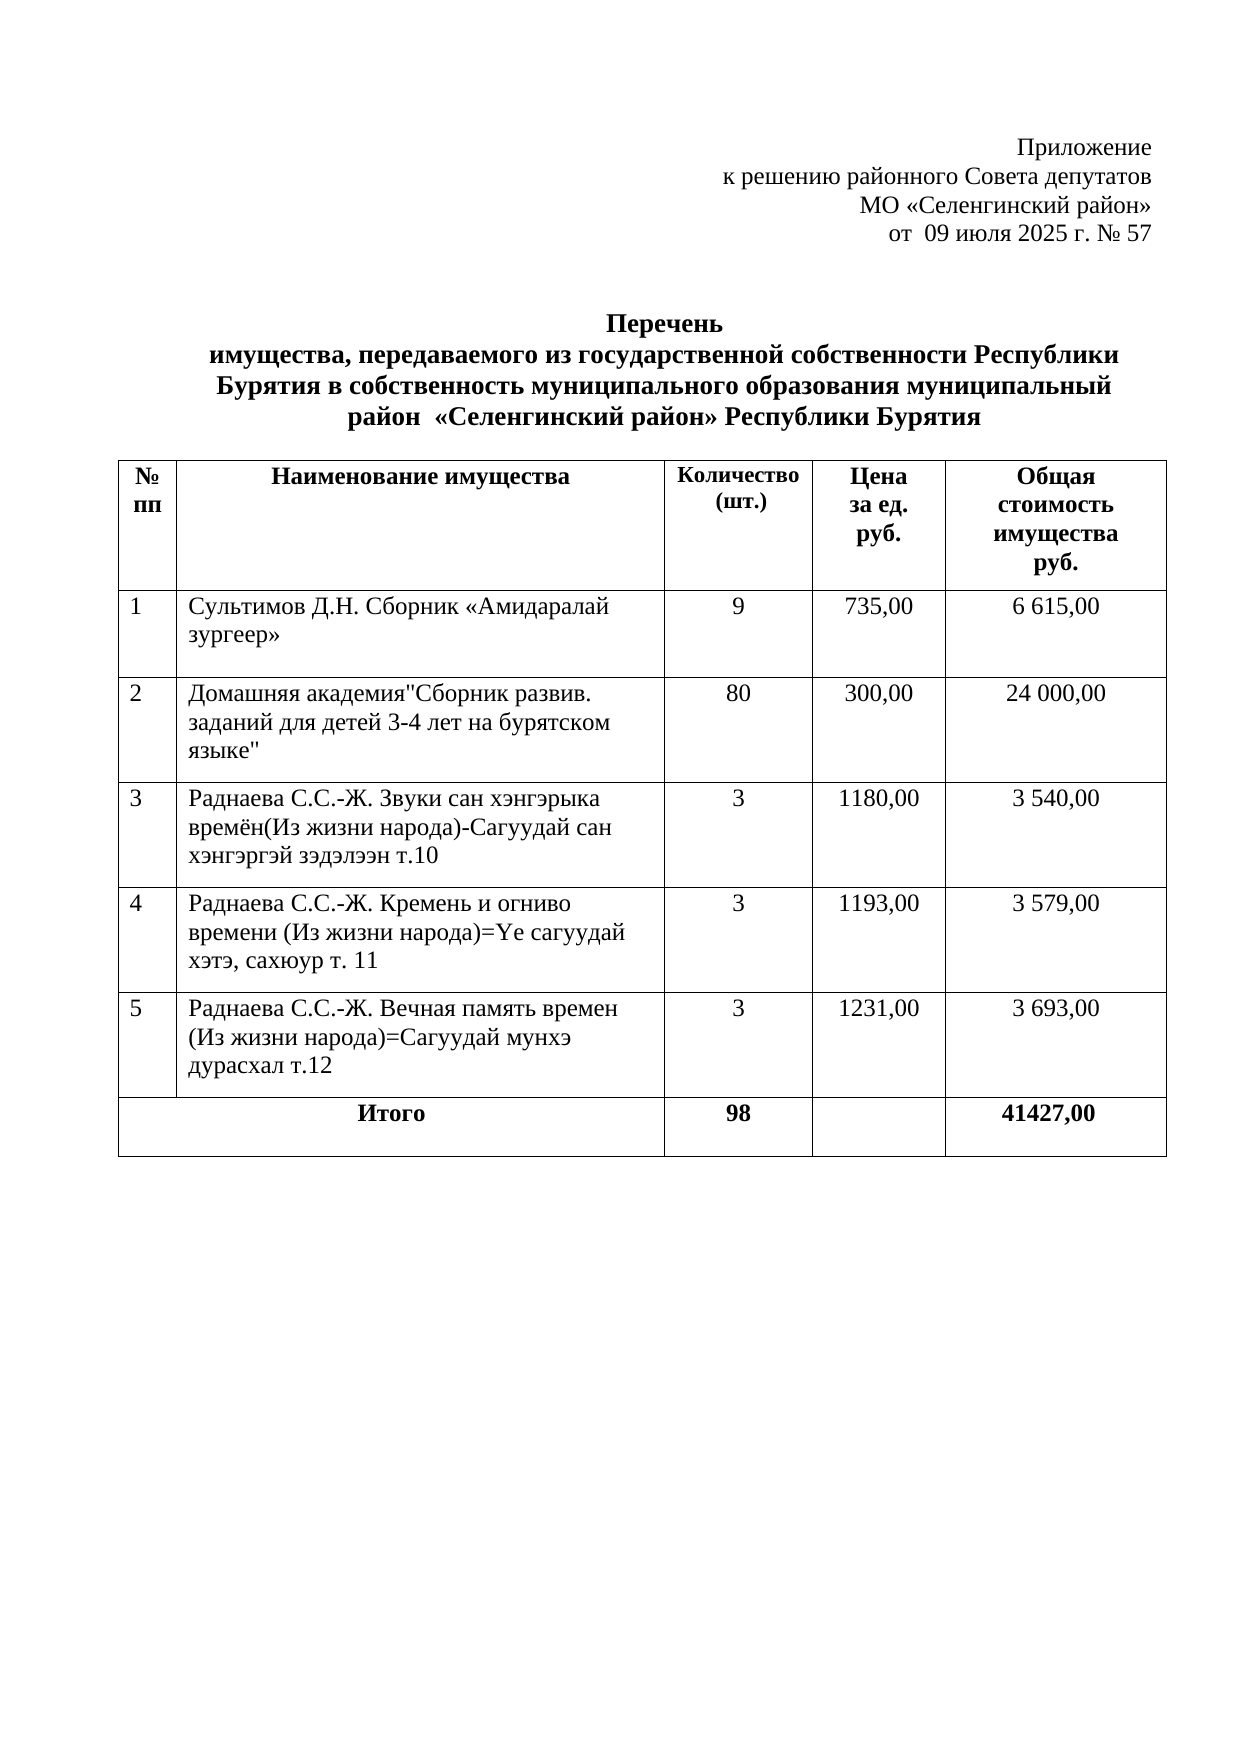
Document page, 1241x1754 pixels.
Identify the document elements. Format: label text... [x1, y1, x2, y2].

text к решению районного Совета депутатов [177, 161, 1152, 190]
table_cell 1193,00 [813, 888, 945, 992]
table_cell 3 [665, 888, 812, 992]
table_cell 5 [119, 993, 176, 1097]
table_header Общая стоимость имущества руб. [946, 461, 1166, 590]
table_cell 3 579,00 [946, 888, 1166, 992]
table_cell 3 [665, 783, 812, 887]
table_cell 3 693,00 [946, 993, 1166, 1097]
table_cell 300,00 [813, 678, 945, 782]
table_cell 735,00 [813, 591, 945, 677]
text Перечень имущества, передаваемого из государственной собственности Республики Бурятия в собственность муниципального образования муниципальный район «Селенгинский район» Республики Бурятия [177, 307, 1152, 460]
table_cell Раднаева С.С.-Ж. Кремень и огниво времени (Из жизни народа)=Ye сагуудай хэтэ, сахюур т. 11 [177, 888, 664, 992]
table_cell 2 [119, 678, 176, 782]
table_cell 3 [119, 783, 176, 887]
table_cell 24 000,00 [946, 678, 1166, 782]
table_cell 80 [665, 678, 812, 782]
table_header № пп [119, 461, 176, 590]
text МО «Селенгинский район» [177, 190, 1152, 218]
text Приложение [177, 132, 1152, 161]
table_cell [813, 1098, 945, 1156]
table_cell 98 [665, 1098, 812, 1156]
table_header Количество (шт.) [665, 461, 812, 590]
table_header Наименование имущества [177, 461, 664, 590]
table_cell 1231,00 [813, 993, 945, 1097]
table_cell Раднаева С.С.-Ж. Звуки сан хэнгэрыка времён(Из жизни народа)-Сагуудай сан хэнгэргэй зэдэлээн т.10 [177, 783, 664, 887]
table_cell 4 [119, 888, 176, 992]
table_cell 3 540,00 [946, 783, 1166, 887]
table_cell 3 [665, 993, 812, 1097]
table_cell 1180,00 [813, 783, 945, 887]
table_header Цена за ед. руб. [813, 461, 945, 590]
table_cell 1 [119, 591, 176, 677]
table_cell 6 615,00 [946, 591, 1166, 677]
table_cell Сультимов Д.Н. Сборник «Амидаралай зургеер» [177, 591, 664, 677]
table_cell 9 [665, 591, 812, 677]
table_cell Раднаева С.С.-Ж. Вечная память времен (Из жизни народа)=Сагуудай мунхэ дурасхал т.12 [177, 993, 664, 1097]
text от 09 июля 2025 г. № 57 [177, 218, 1152, 247]
table_cell Итого [119, 1098, 664, 1156]
table_cell 41427,00 [946, 1098, 1166, 1156]
table_cell Домашняя академия"Сборник развив. заданий для детей 3-4 лет на бурятском языке" [177, 678, 664, 782]
